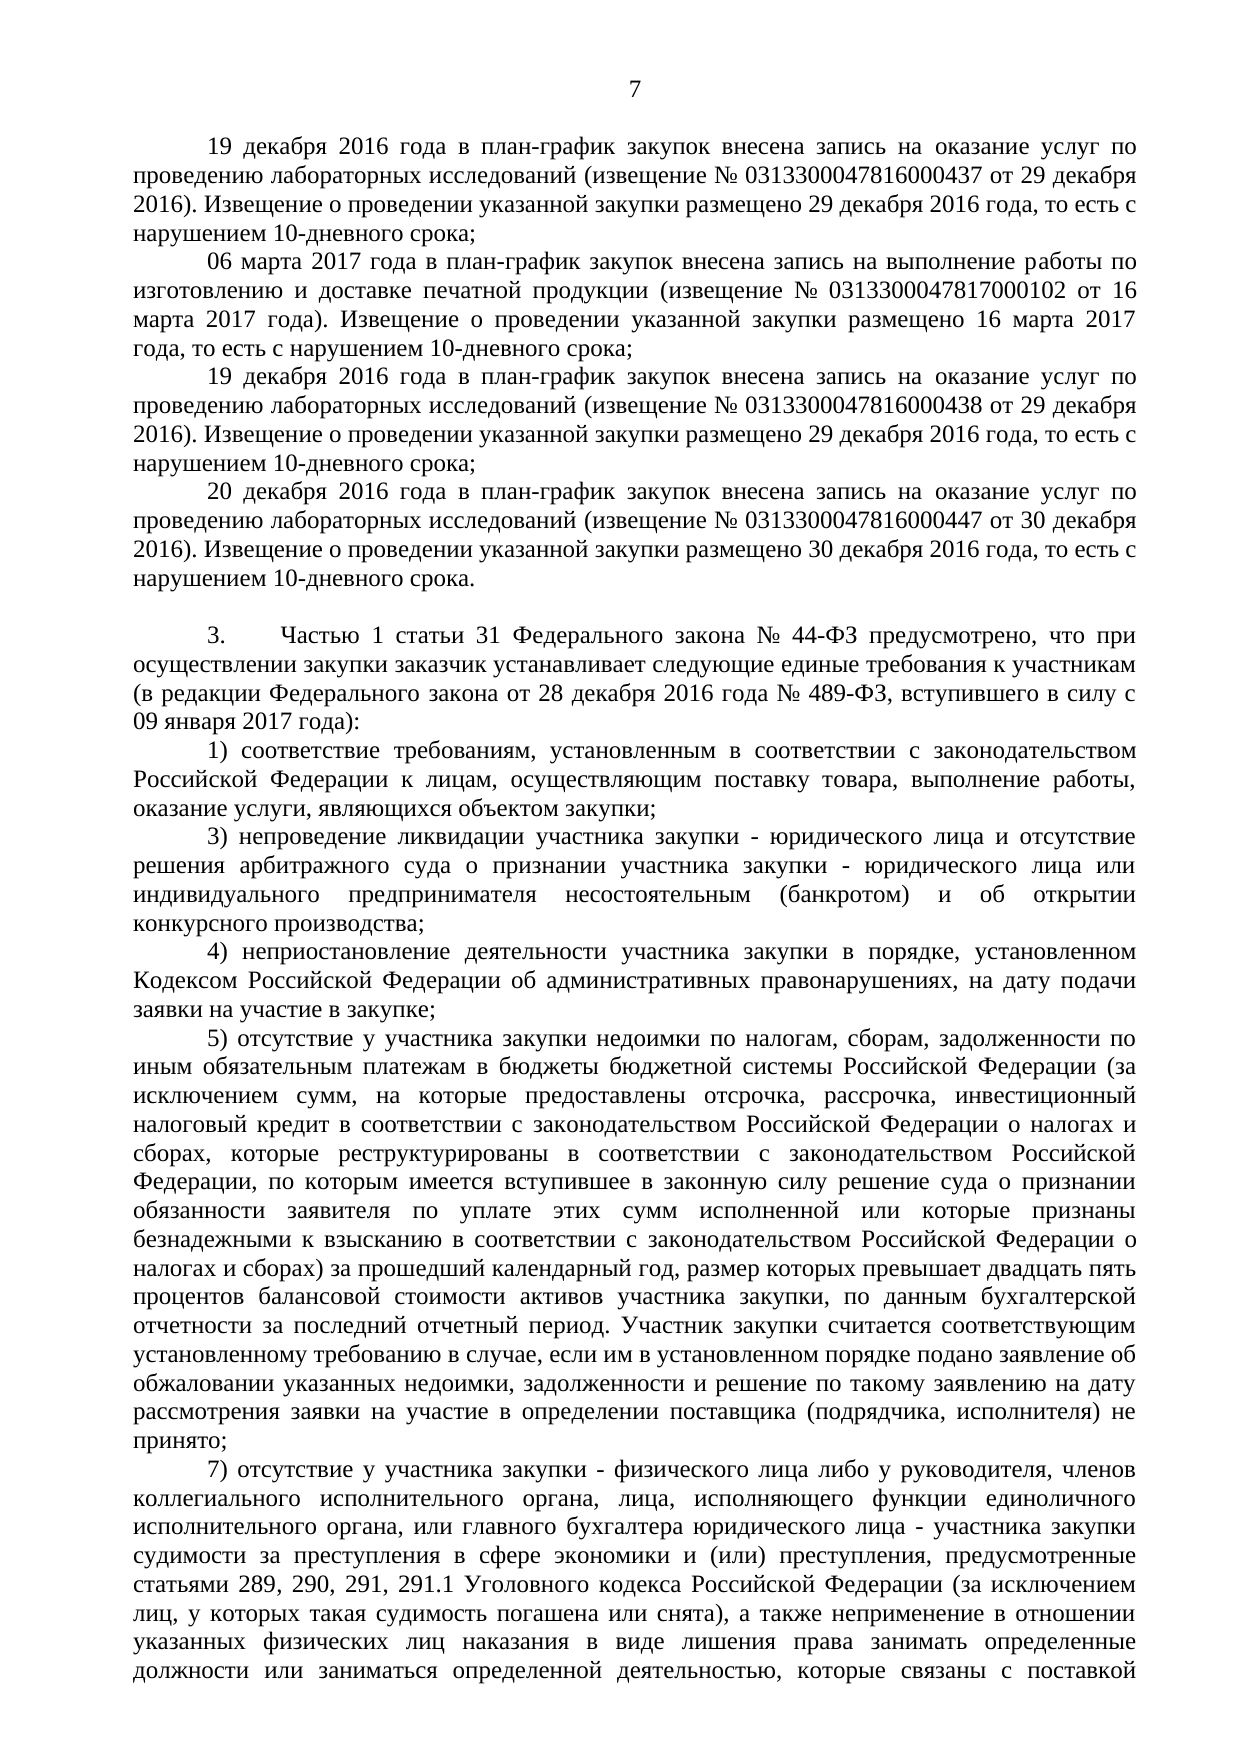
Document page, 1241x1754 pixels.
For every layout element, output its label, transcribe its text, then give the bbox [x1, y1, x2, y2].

text 1) соответствие требованиям, установленным в соответствии с законодательством Российской Федерации к лицам, осуществляющим поставку товара, выполнение работы, оказание услуги, являющихся объектом закупки; [133, 735, 1137, 821]
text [133, 1454, 1137, 1684]
text 06 марта 2017 года в план-график закупок внесена запись на выполнение работы по изготовлению и доставке печатной продукции (извещение № 0313300047817000102 от 16 марта 2017 года). Извещение о проведении указанной закупки размещено 16 марта 2017 года, то есть с нарушением 10-дневного срока; [133, 246, 1137, 361]
text 4) неприостановление деятельности участника закупки в порядке, установленном Кодексом Российской Федерации об административных правонарушениях, на дату подачи заявки на участие в закупке; [133, 936, 1137, 1023]
text 5) отсутствие у участника закупки недоимки по налогам, сборам, задолженности по иным обязательным платежам в бюджеты бюджетной системы Российской Федерации (за исключением сумм, на которые предоставлены отсрочка, рассрочка, инвестиционный налоговый кредит в соответствии с законодательством Российской Федерации о налогах и сборах, которые реструктурированы в соответствии с законодательством Российской Федерации, по которым имеется вступившее в законную силу решение суда о признании обязанности заявителя по уплате этих сумм исполненной или которые признаны безнадежными к взысканию в соответствии с законодательством Российской Федерации о налогах и сборах) за прошедший календарный год, размер которых превышает двадцать пять процентов балансовой стоимости активов участника закупки, по данным бухгалтерской отчетности за последний отчетный период. Участник закупки считается соответствующим установленному требованию в случае, если им в установленном порядке подано заявление об обжаловании указанных недоимки, задолженности и решение по такому заявлению на дату рассмотрения заявки на участие в определении поставщика (подрядчика, исполнителя) не принято; [133, 1023, 1137, 1454]
list Частью 1 статьи 31 Федерального закона № 44-ФЗ предусмотрено, что при осуществлении закупки заказчик устанавливает следующие единые требования к участникам (в редакции Федерального закона от 28 декабря 2016 года № 489-ФЗ, вступившего в силу с 09 января 2017 года): [133, 620, 1137, 735]
text 19 декабря 2016 года в план-график закупок внесена запись на оказание услуг по проведению лабораторных исследований (извещение № 0313300047816000438 от 29 декабря 2016). Извещение о проведении указанной закупки размещено 29 декабря 2016 года, то есть с нарушением 10-дневного срока; [133, 361, 1137, 476]
text 19 декабря 2016 года в план-график закупок внесена запись на оказание услуг по проведению лабораторных исследований (извещение № 0313300047816000437 от 29 декабря 2016). Извещение о проведении указанной закупки размещено 29 декабря 2016 года, то есть с нарушением 10-дневного срока; [133, 131, 1137, 246]
text 20 декабря 2016 года в план-график закупок внесена запись на оказание услуг по проведению лабораторных исследований (извещение № 0313300047816000447 от 30 декабря 2016). Извещение о проведении указанной закупки размещено 30 декабря 2016 года, то есть с нарушением 10-дневного срока. [133, 476, 1137, 591]
text 3) непроведение ликвидации участника закупки - юридического лица и отсутствие решения арбитражного суда о признании участника закупки - юридического лица или индивидуального предпринимателя несостоятельным (банкротом) и об открытии конкурсного производства; [133, 821, 1137, 936]
